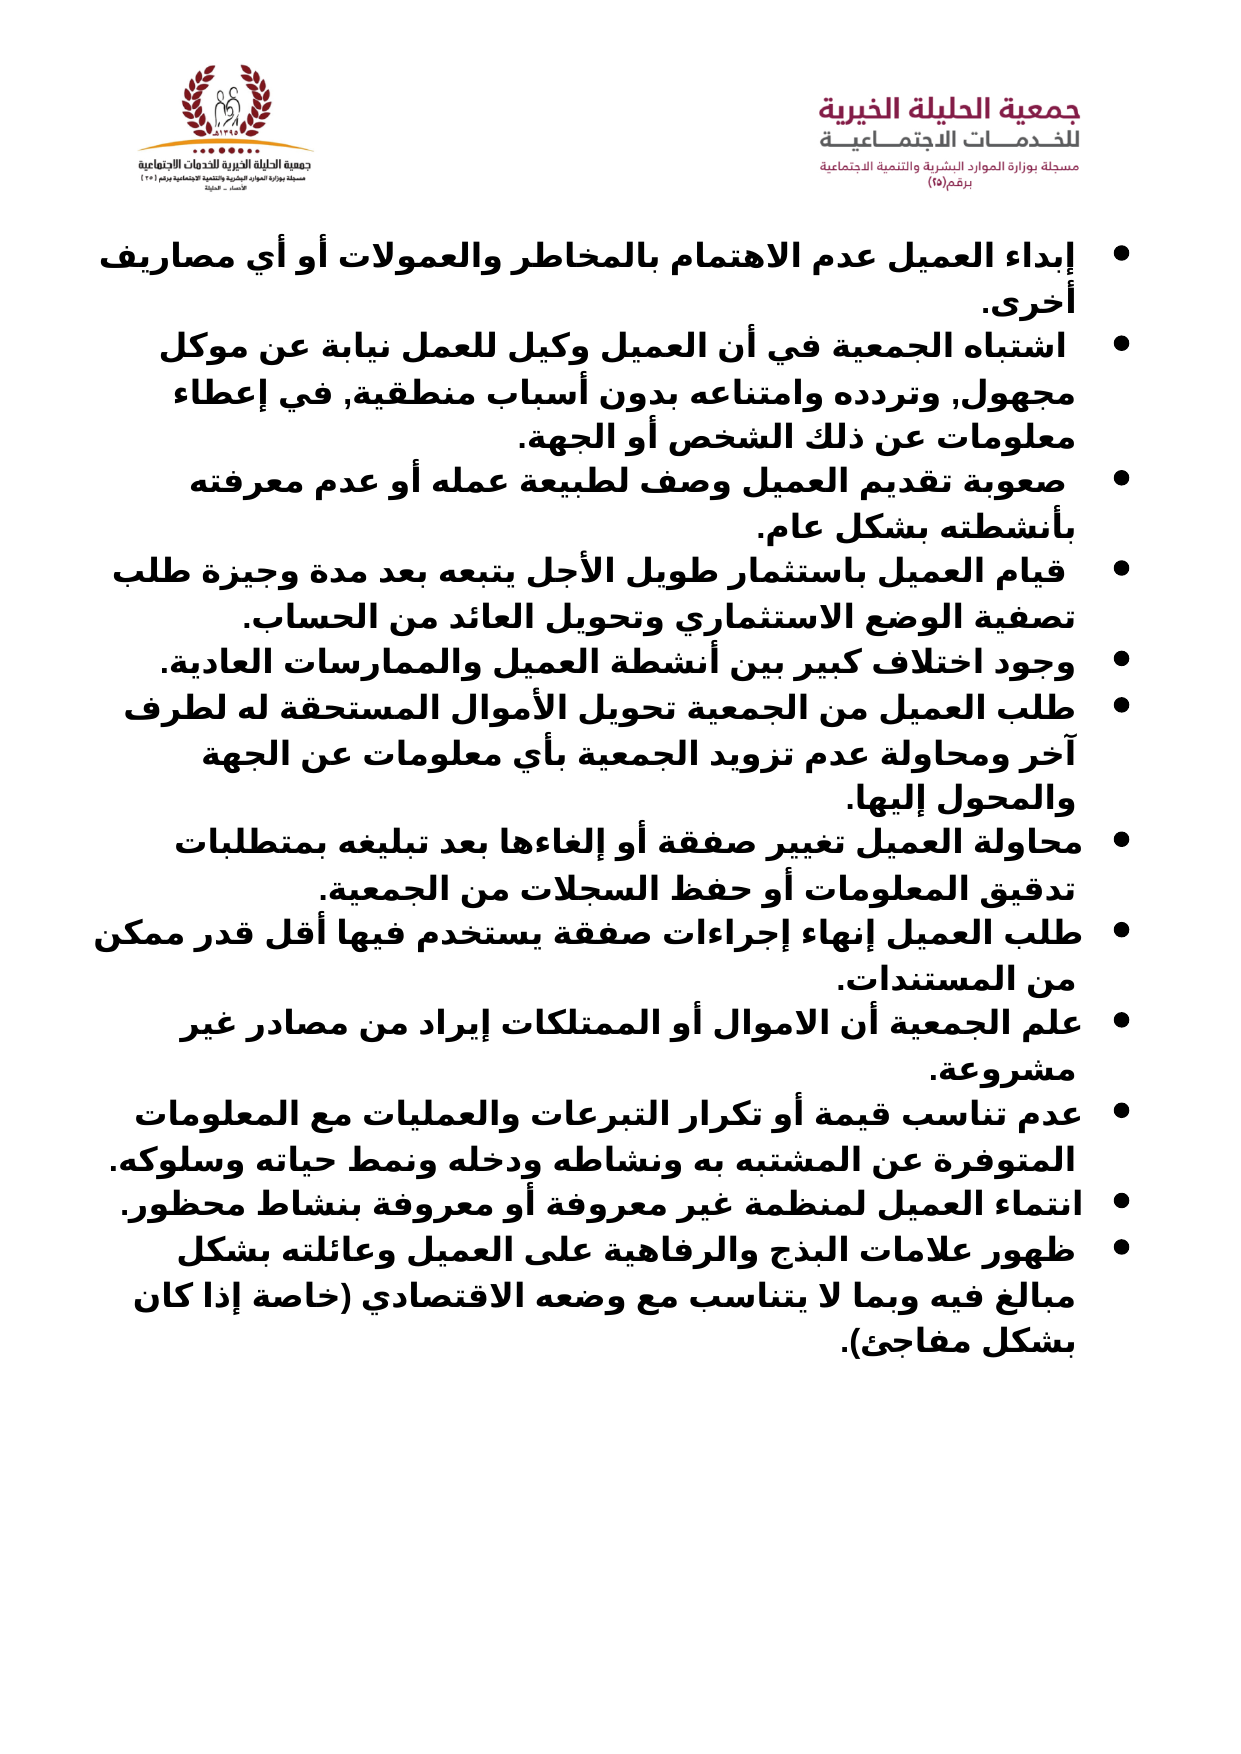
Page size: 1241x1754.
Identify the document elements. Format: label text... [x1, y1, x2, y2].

picture [129, 57, 1084, 196]
list علم الجمعية أن الاموال أو الممتلكات إيراد من مصادر غير مشروعة. [89, 1003, 1114, 1088]
list عدم تناسب قيمة أو تكرار التبرعات والعمليات مع المعلومات المتوفرة عن المشتبه به ونشاطه ودخله ونمط حياته وسلوكه. [89, 1093, 1114, 1178]
list وجود اختلاف كبير بين أنشطة العميل والممارسات العادية. [89, 642, 1114, 682]
list إبداء العميل عدم الاهتمام بالمخاطر والعمولات أو أي مصاريف أخرى. [89, 236, 1114, 321]
list طلب العميل إنهاء إجراءات صفقة يستخدم فيها أقل قدر ممكن من المستندات. [89, 913, 1114, 997]
list محاولة العميل تغيير صفقة أو إلغاءها بعد تبليغه بمتطلبات تدقيق المعلومات أو حفظ السجلات من الجمعية. [89, 823, 1114, 907]
list طلب العميل من الجمعية تحويل الأموال المستحقة له لطرف آخر ومحاولة عدم تزويد الجمعية بأي معلومات عن الجهة والمحول إليها. [89, 688, 1114, 817]
list انتماء العميل لمنظمة غير معروفة أو معروفة بنشاط محظور. [89, 1184, 1114, 1224]
list اشتباه الجمعية في أن العميل وكيل للعمل نيابة عن موكل مجهول, وتردده وامتناعه بدون أسباب منطقية, في إعطاء معلومات عن ذلك الشخص أو الجهة. [89, 327, 1114, 455]
list ظهور علامات البذج والرفاهية على العميل وعائلته بشكل مبالغ فيه وبما لا يتناسب مع وضعه الاقتصادي (خاصة إذا كان بشكل مفاجئ). [89, 1230, 1114, 1359]
list قيام العميل باستثمار طويل الأجل يتبعه بعد مدة وجيزة طلب تصفية الوضع الاستثماري وتحويل العائد من الحساب. [89, 551, 1114, 636]
list صعوبة تقديم العميل وصف لطبيعة عمله أو عدم معرفته بأنشطته بشكل عام. [89, 461, 1114, 546]
